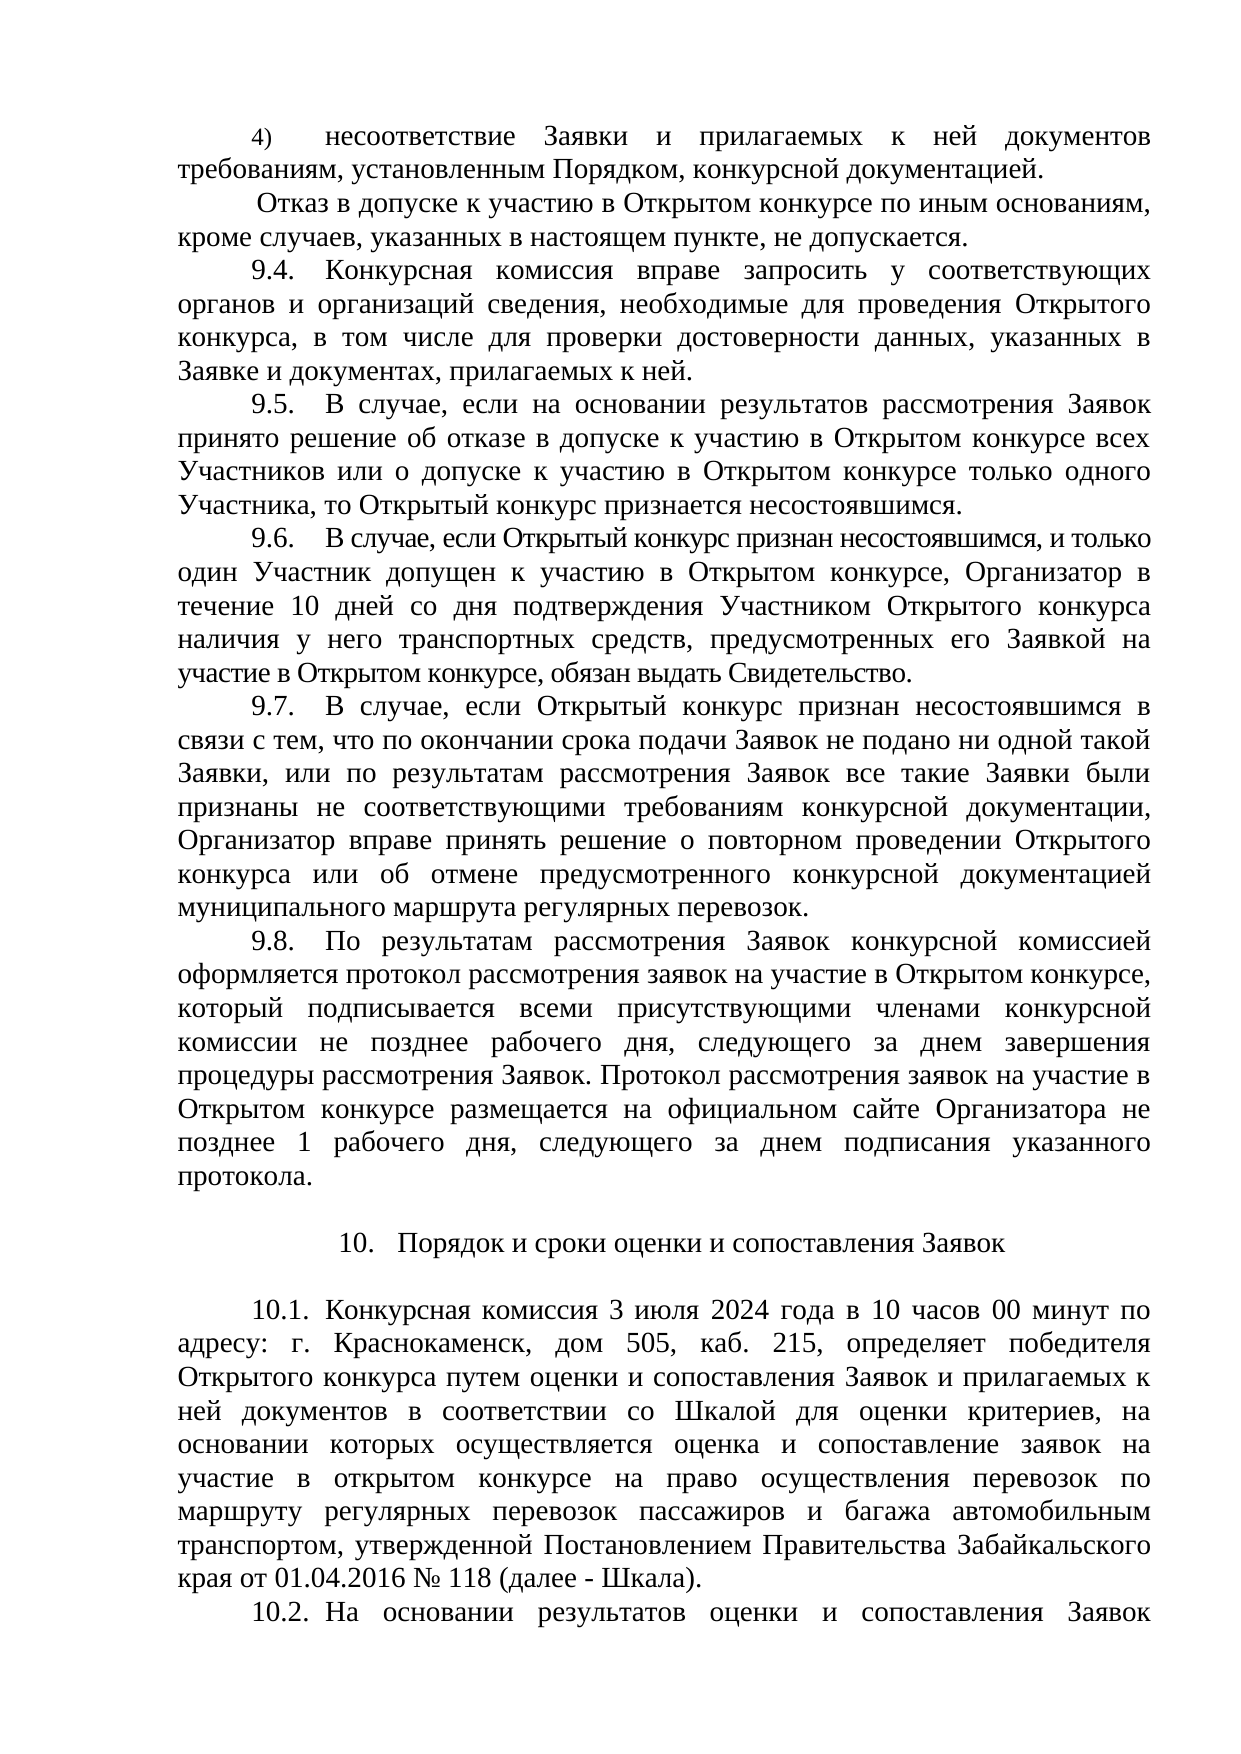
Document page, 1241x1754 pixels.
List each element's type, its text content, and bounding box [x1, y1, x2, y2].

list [177, 1594, 1152, 1627]
list несоответствие Заявки и прилагаемых к ней документов требованиям, установленным Порядком, конкурсной документацией. [177, 118, 1152, 185]
list Конкурсная комиссия вправе запросить у соответствующих органов и организаций сведения, необходимые для проведения Открытого конкурса, в том числе для проверки достоверности данных, указанных в Заявке и документах, прилагаемых к ней. [177, 252, 1152, 386]
list В случае, если на основании результатов рассмотрения Заявок принято решение об отказе в допуске к участию в Открытом конкурсе всех Участников или о допуске к участию в Открытом конкурсе только одного Участника, то Открытый конкурс признается несостоявшимся. [177, 386, 1152, 521]
list По результатам рассмотрения Заявок конкурсной комиссией оформляется протокол рассмотрения заявок на участие в Открытом конкурсе, который подписывается всеми присутствующими членами конкурсной комиссии не позднее рабочего дня, следующего за днем завершения процедуры рассмотрения Заявок. Протокол рассмотрения заявок на участие в Открытом конкурсе размещается на официальном сайте Организатора не позднее 1 рабочего дня, следующего за днем подписания указанного протокола. [177, 923, 1152, 1191]
list Конкурсная комиссия 3 июля 2024 года в 10 часов 00 минут по адресу: г. Краснокаменск, дом 505, каб. 215, определяет победителя Открытого конкурса путем оценки и сопоставления Заявок и прилагаемых к ней документов в соответствии со Шкалой для оценки критериев, на основании которых осуществляется оценка и сопоставление заявок на участие в открытом конкурсе на право осуществления перевозок по маршруту регулярных перевозок пассажиров и багажа автомобильным транспортом, утвержденной Постановлением Правительства Забайкальского края от 01.04.2016 № 118 (далее - Шкала). [177, 1292, 1152, 1594]
list В случае, если Открытый конкурс признан несостоявшимся, и только один Участник допущен к участию в Открытом конкурсе, Организатор в течение 10 дней со дня подтверждения Участником Открытого конкурса наличия у него транспортных средств, предусмотренных его Заявкой на участие в Открытом конкурсе, обязан выдать Свидетельство. [177, 521, 1152, 688]
text Отказ в допуске к участию в Открытом конкурсе по иным основаниям, кроме случаев, указанных в настоящем пункте, не допускается. [177, 185, 1152, 252]
list В случае, если Открытый конкурс признан несостоявшимся в связи с тем, что по окончании срока подачи Заявок не подано ни одной такой Заявки, или по результатам рассмотрения Заявок все такие Заявки были признаны не соответствующими требованиям конкурсной документации, Организатор вправе принять решение о повторном проведении Открытого конкурса или об отмене предусмотренного конкурсной документацией муниципального маршрута регулярных перевозок. [177, 688, 1152, 923]
list Порядок и сроки оценки и сопоставления Заявок [177, 1225, 1152, 1258]
